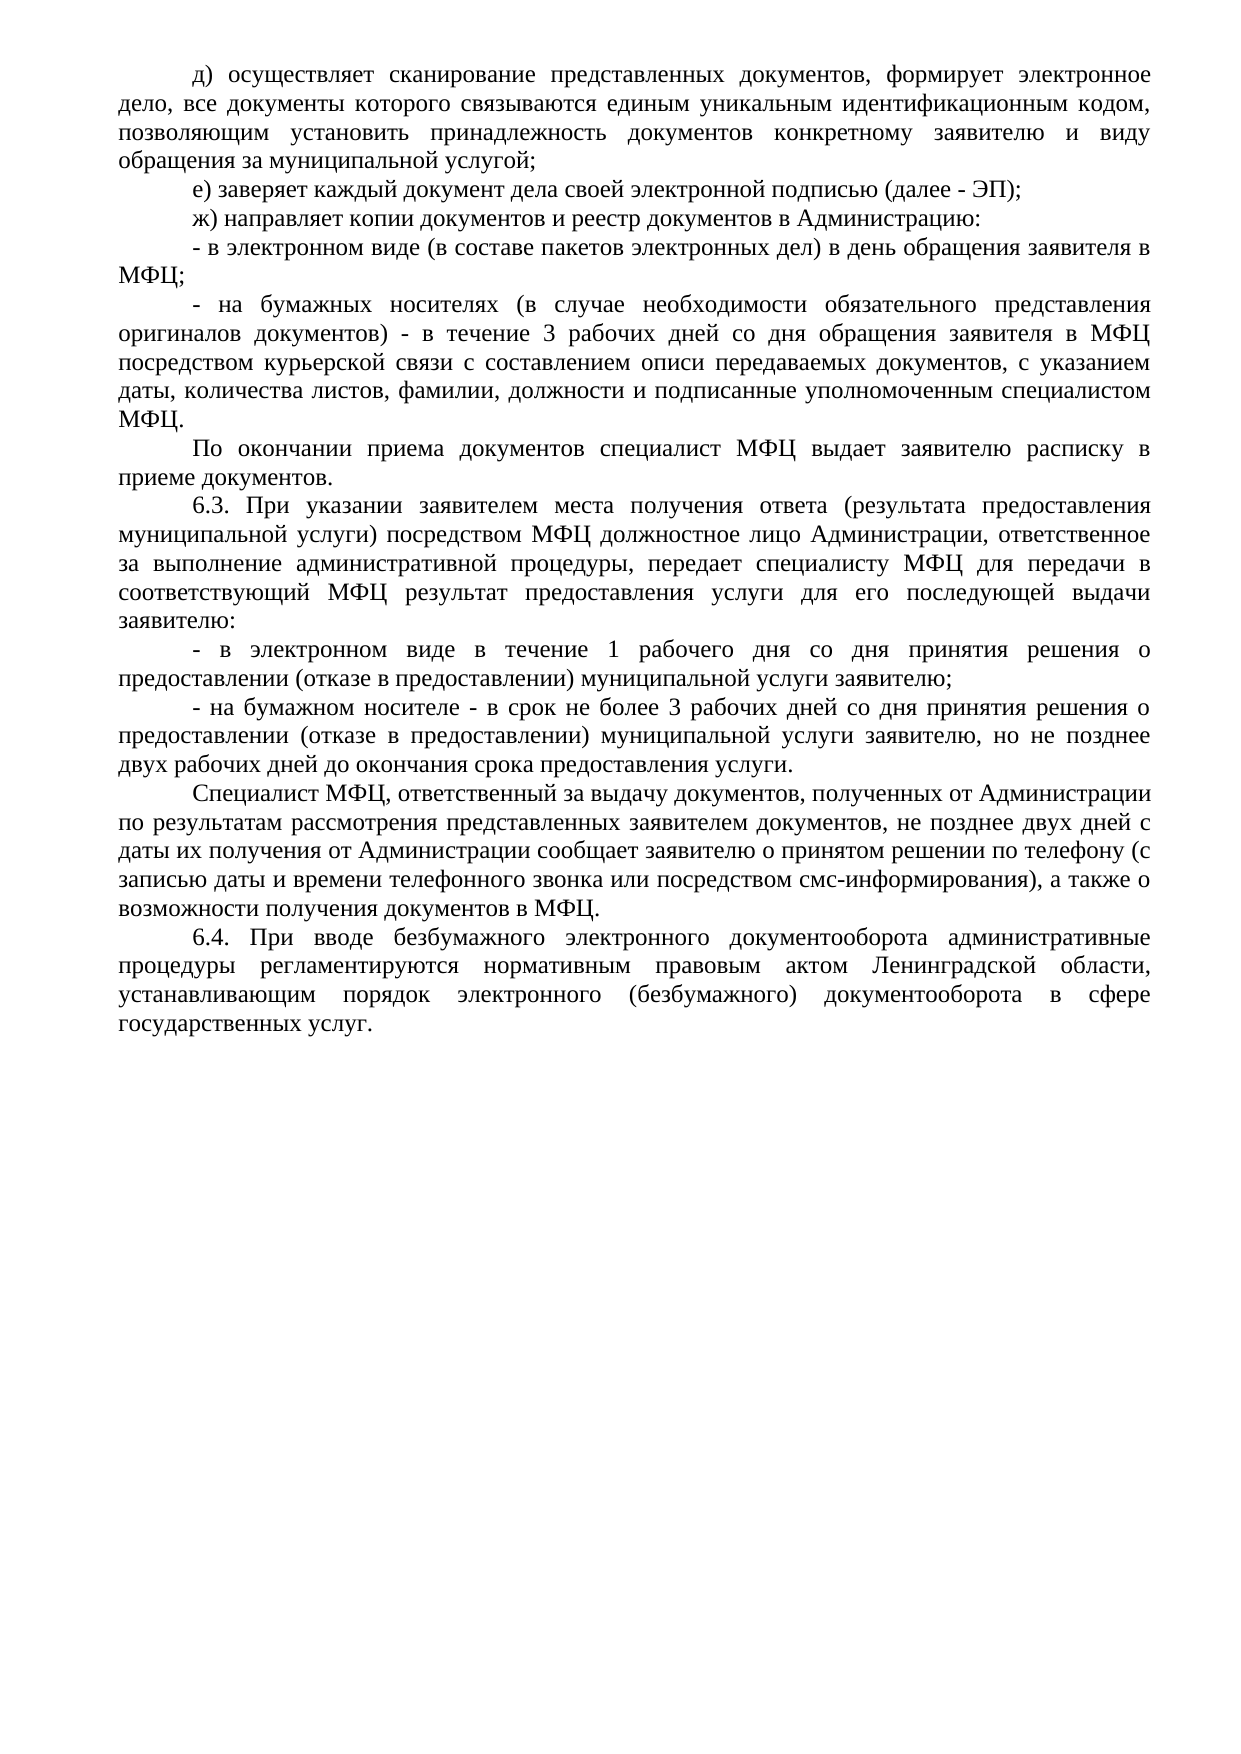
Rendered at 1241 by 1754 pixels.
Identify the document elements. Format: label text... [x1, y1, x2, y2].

text - в электронном виде (в составе пакетов электронных дел) в день обращения заявителя в МФЦ; [118, 232, 1152, 289]
text - на бумажном носителе - в срок не более 3 рабочих дней со дня принятия решения о предоставлении (отказе в предоставлении) муниципальной услуги заявителю, но не позднее двух рабочих дней до окончания срока предоставления услуги. [118, 692, 1152, 778]
text ж) направляет копии документов и реестр документов в Администрацию: [118, 203, 1152, 232]
text По окончании приема документов специалист МФЦ выдает заявителю расписку в приеме документов. [118, 433, 1152, 490]
text 6.4. При вводе безбумажного электронного документооборота административные процедуры регламентируются нормативным правовым актом Ленинградской области, устанавливающим порядок электронного (безбумажного) документооборота в сфере государственных услуг. [118, 922, 1152, 1037]
text Специалист МФЦ, ответственный за выдачу документов, полученных от Администрации по результатам рассмотрения представленных заявителем документов, не позднее двух дней с даты их получения от Администрации сообщает заявителю о принятом решении по телефону (с записью даты и времени телефонного звонка или посредством смс-информирования), а также о возможности получения документов в МФЦ. [118, 778, 1152, 922]
text е) заверяет каждый документ дела своей электронной подписью (далее - ЭП); [118, 174, 1152, 203]
text 6.3. При указании заявителем места получения ответа (результата предоставления муниципальной услуги) посредством МФЦ должностное лицо Администрации, ответственное за выполнение административной процедуры, передает специалисту МФЦ для передачи в соответствующий МФЦ результат предоставления услуги для его последующей выдачи заявителю: [118, 490, 1152, 634]
text д) осуществляет сканирование представленных документов, формирует электронное дело, все документы которого связываются единым уникальным идентификационным кодом, позволяющим установить принадлежность документов конкретному заявителю и виду обращения за муниципальной услугой; [118, 59, 1152, 174]
text - в электронном виде в течение 1 рабочего дня со дня принятия решения о предоставлении (отказе в предоставлении) муниципальной услуги заявителю; [118, 634, 1152, 692]
text - на бумажных носителях (в случае необходимости обязательного представления оригиналов документов) - в течение 3 рабочих дней со дня обращения заявителя в МФЦ посредством курьерской связи с составлением описи передаваемых документов, с указанием даты, количества листов, фамилии, должности и подписанные уполномоченным специалистом МФЦ. [118, 289, 1152, 433]
